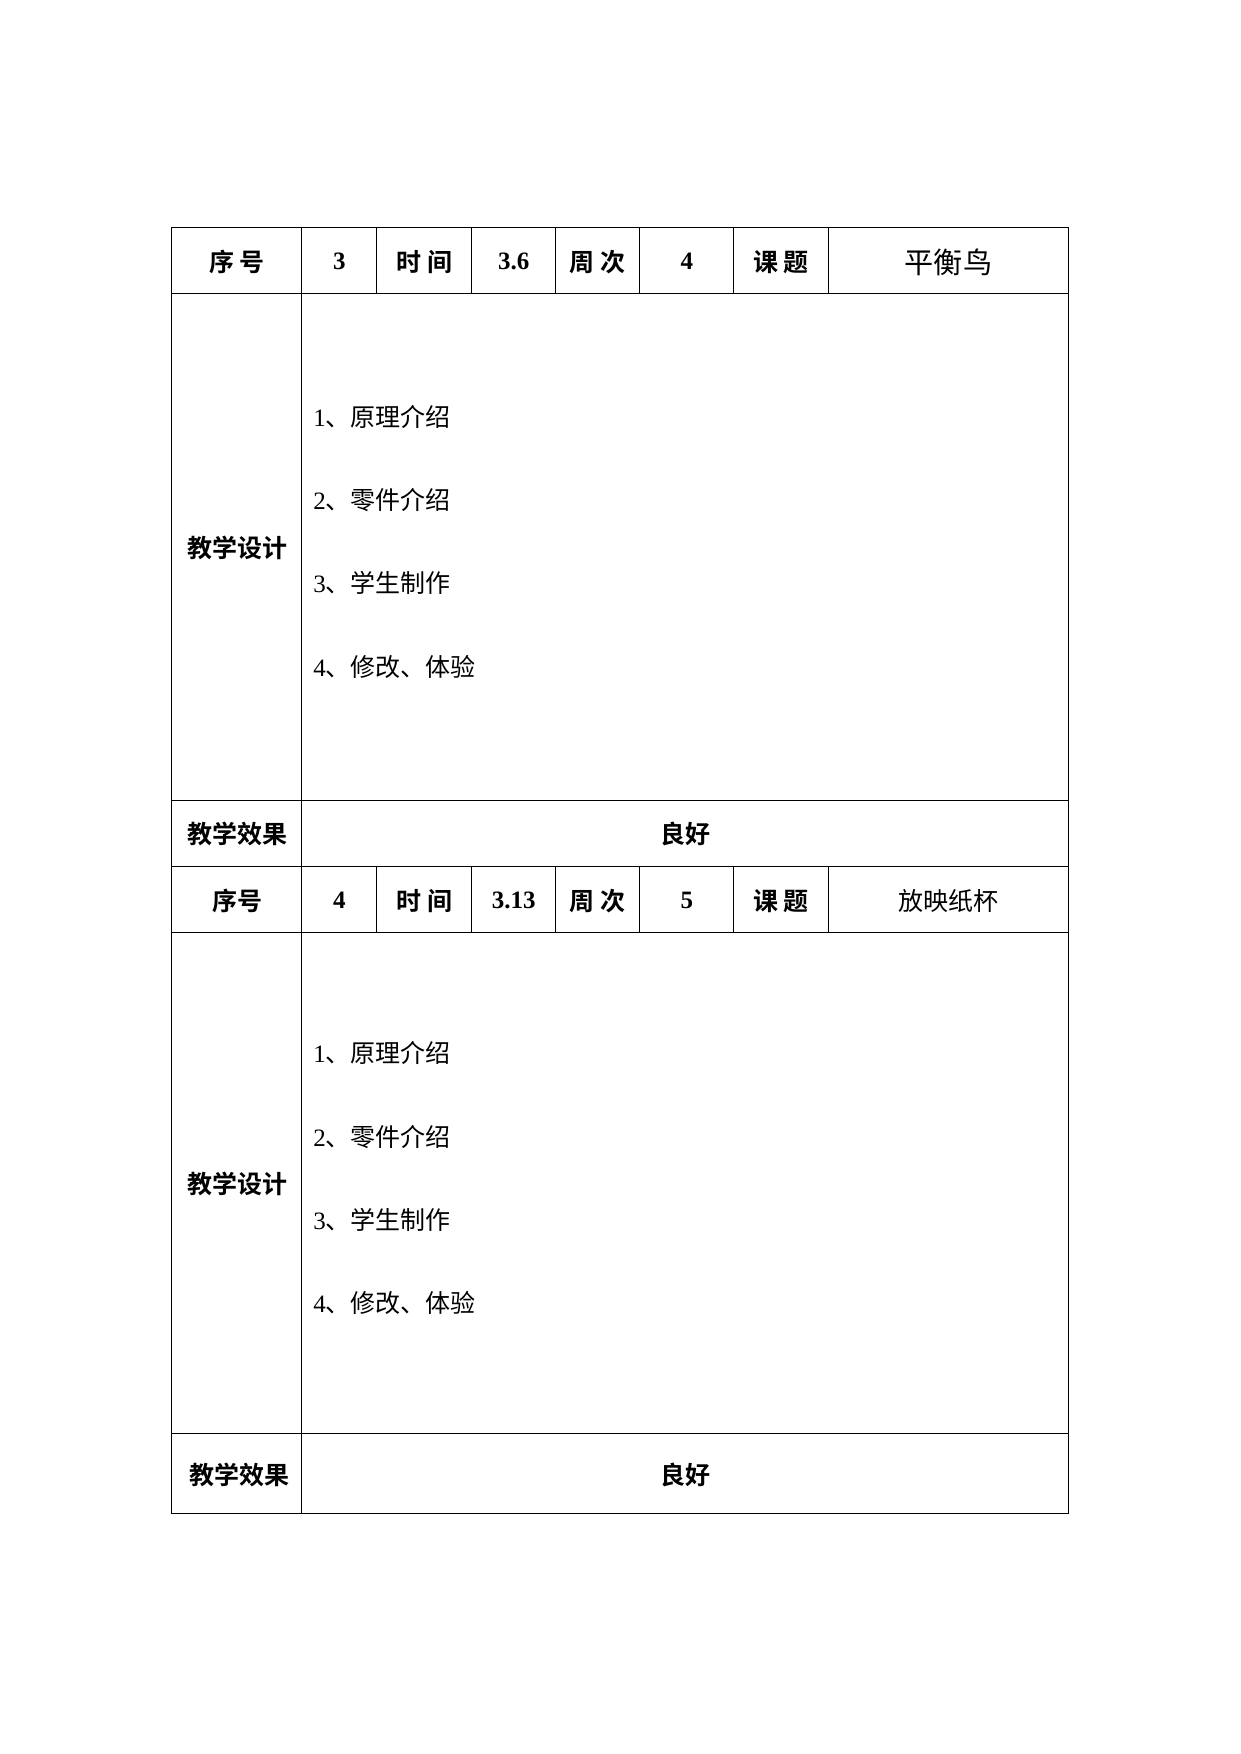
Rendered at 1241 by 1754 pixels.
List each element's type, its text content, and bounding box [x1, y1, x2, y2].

table_header 序 号 [172, 228, 301, 293]
table_cell 时 间 [377, 867, 471, 932]
table_header 3 [302, 228, 376, 293]
table_cell 放映纸杯 [829, 867, 1068, 932]
table_cell 4 [302, 867, 376, 932]
table_header 时 间 [377, 228, 471, 293]
table_cell 教学效果 [172, 801, 301, 866]
table_cell 教学效果 [172, 1434, 301, 1513]
table_cell 课 题 [734, 867, 828, 932]
table_header 课 题 [734, 228, 828, 293]
table_cell 序号 [172, 867, 301, 932]
table_cell 良好 [302, 801, 1068, 866]
table_cell 教学设计 [172, 933, 301, 1433]
table_cell 良好 [302, 1434, 1068, 1513]
table_header 平衡鸟 [829, 228, 1068, 293]
table_header 周 次 [556, 228, 639, 293]
table_cell 周 次 [556, 867, 639, 932]
table_cell 1、原理介绍 2、零件介绍 3、学生制作 4、修改、体验 [302, 933, 1068, 1433]
table_cell 3.13 [472, 867, 555, 932]
table_header 4 [640, 228, 733, 293]
table_header 3.6 [472, 228, 555, 293]
table_cell 1、原理介绍 2、零件介绍 3、学生制作 4、修改、体验 [302, 294, 1068, 799]
table_cell 5 [640, 867, 733, 932]
table_cell 教学设计 [172, 294, 301, 799]
